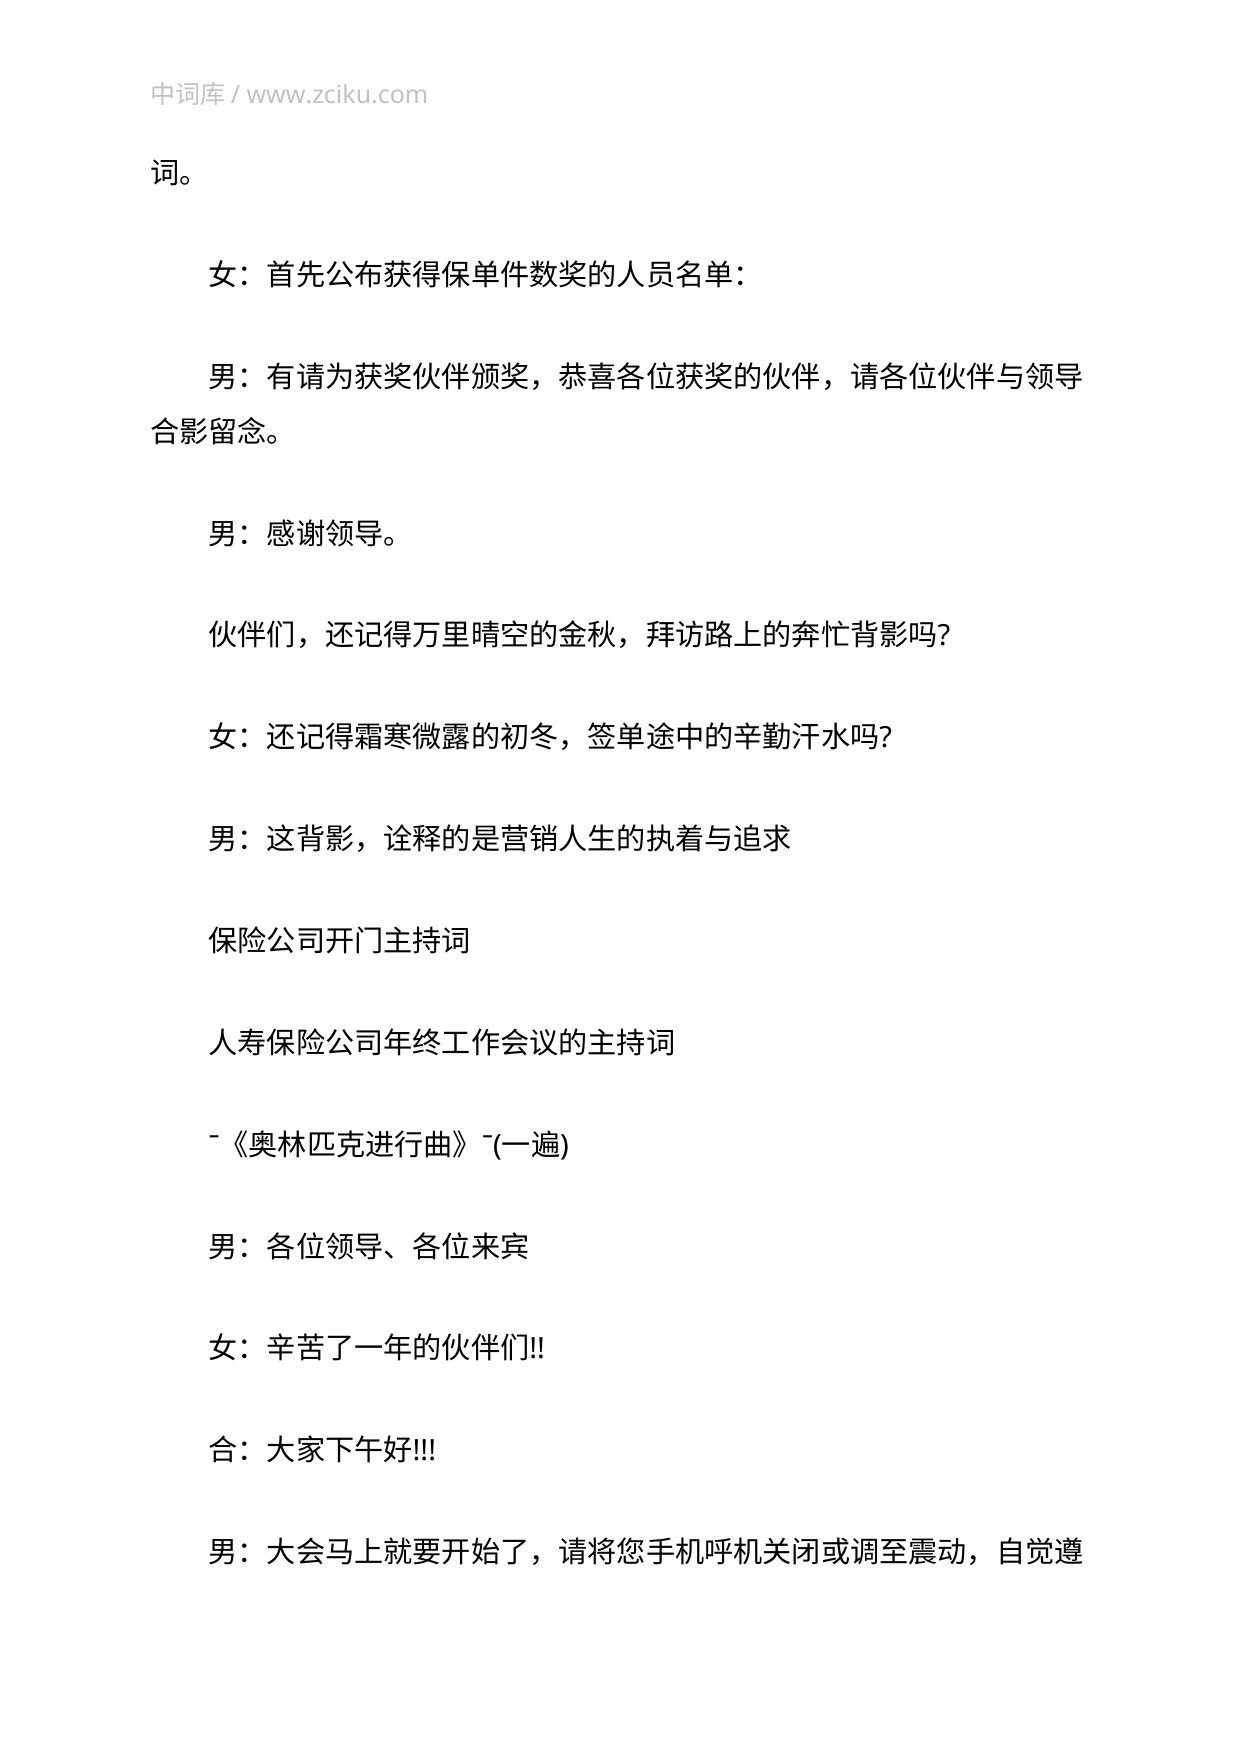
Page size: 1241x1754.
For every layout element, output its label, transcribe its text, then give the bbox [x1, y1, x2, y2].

text 人寿保险公司年终工作会议的主持词 [150, 1019, 1090, 1062]
text 男：这背影，诠释的是营销人生的执着与追求 [150, 816, 1090, 858]
text 男：感谢领导。 [150, 510, 1090, 552]
text 男：有请为获奖伙伴颁奖，恭喜各位获奖的伙伴，请各位伙伴与领导合影留念。 [150, 353, 1090, 451]
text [150, 1529, 1090, 1571]
text 女：还记得霜寒微露的初冬，签单途中的辛勤汗水吗? [150, 714, 1090, 756]
text 男：各位领导、各位来宾 [150, 1223, 1090, 1266]
text 合：大家下午好!!! [150, 1427, 1090, 1469]
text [150, 150, 1090, 192]
text 女：辛苦了一年的伙伴们!! [150, 1325, 1090, 1367]
text 保险公司开门主持词 [150, 918, 1090, 960]
text 女：首先公布获得保单件数奖的人员名单： [150, 252, 1090, 294]
text 伙伴们，还记得万里晴空的金秋，拜访路上的奔忙背影吗? [150, 612, 1090, 654]
text ˉ《奥林匹克进行曲》ˉ(一遍) [150, 1121, 1090, 1164]
